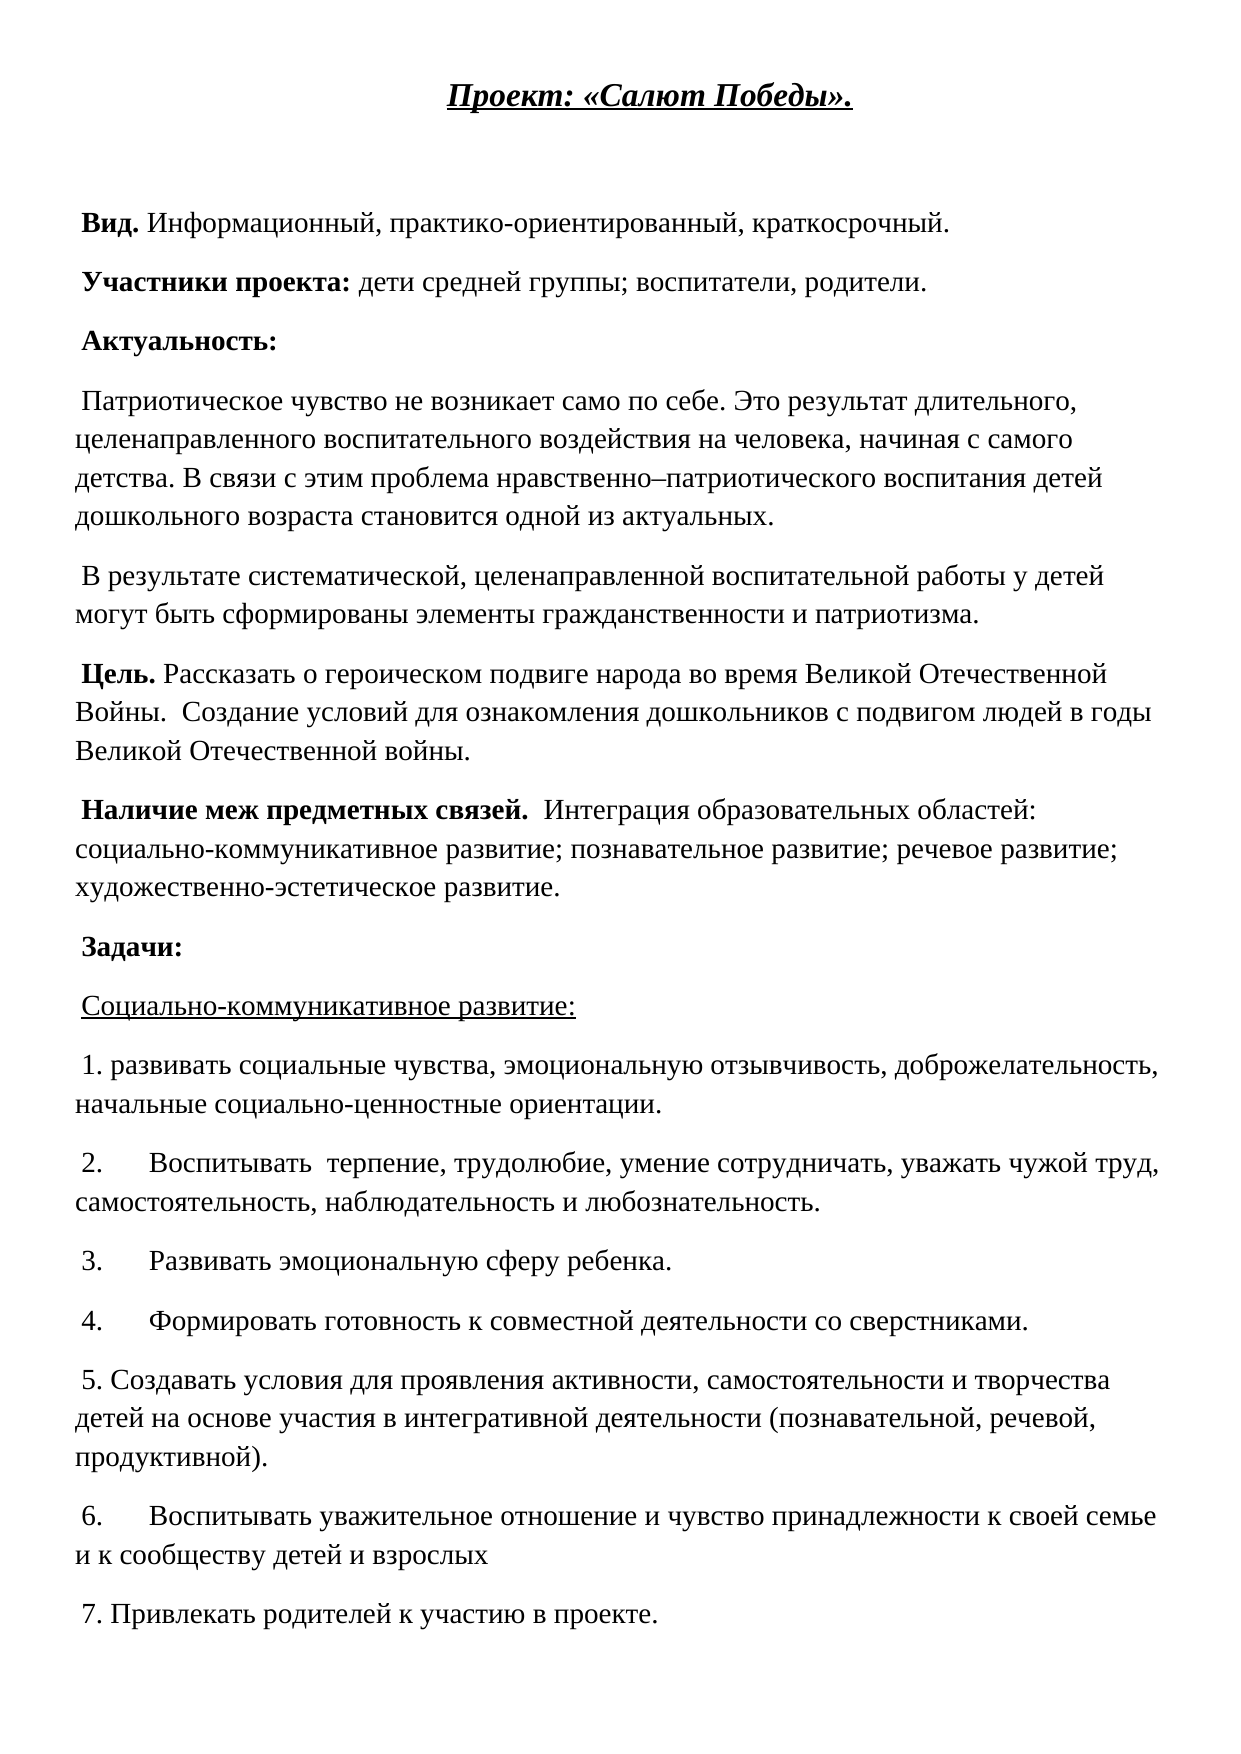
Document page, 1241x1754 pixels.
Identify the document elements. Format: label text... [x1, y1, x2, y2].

text Патриотическое чувство не возникает само по себе. Это результат длительного, целенаправленного воспитательного воздействия на человека, начиная с самого детства. В связи с этим проблема нравственно–патриотического воспитания детей дошкольного возраста становится одной из актуальных. [75, 383, 1165, 532]
text 4. Формировать готовность к совместной деятельности со сверстниками. [75, 1303, 1165, 1336]
text В результате систематической, целенаправленной воспитательной работы у детей могут быть сформированы элементы гражданственности и патриотизма. [75, 558, 1165, 630]
text Цель. Рассказать о героическом подвиге народа во время Великой Отечественной Войны. Создание условий для ознакомления дошкольников с подвигом людей в годы Великой Отечественной войны. [75, 656, 1165, 766]
text 1. развивать социальные чувства, эмоциональную отзывчивость, доброжелательность, начальные социально-ценностные ориентации. [75, 1047, 1165, 1119]
text Социально-коммуникативное развитие: [75, 988, 1165, 1022]
text Задачи: [75, 929, 1165, 962]
text Проект: «Салют Победы». [75, 75, 1165, 113]
text Участники проекта: дети средней группы; воспитатели, родители. [75, 264, 1165, 298]
text 6. Воспитывать уважительное отношение и чувство принадлежности к своей семье и к сообществу детей и взрослых [75, 1498, 1165, 1571]
text 7. Привлекать родителей к участию в проекте. [75, 1596, 1165, 1630]
text 3. Развивать эмоциональную сферу ребенка. [75, 1243, 1165, 1277]
text 2. Воспитывать терпение, трудолюбие, умение сотрудничать, уважать чужой труд, самостоятельность, наблюдательность и любознательность. [75, 1145, 1165, 1217]
text Актуальность: [75, 323, 1165, 357]
text Наличие меж предметных связей. Интеграция образовательных областей: социально-коммуникативное развитие; познавательное развитие; речевое развитие; художественно-эстетическое развитие. [75, 792, 1165, 903]
text Вид. Информационный, практико-ориентированный, краткосрочный. [75, 205, 1165, 238]
text 5. Создавать условия для проявления активности, самостоятельности и творчества детей на основе участия в интегративной деятельности (познавательной, речевой, продуктивной). [75, 1362, 1165, 1473]
